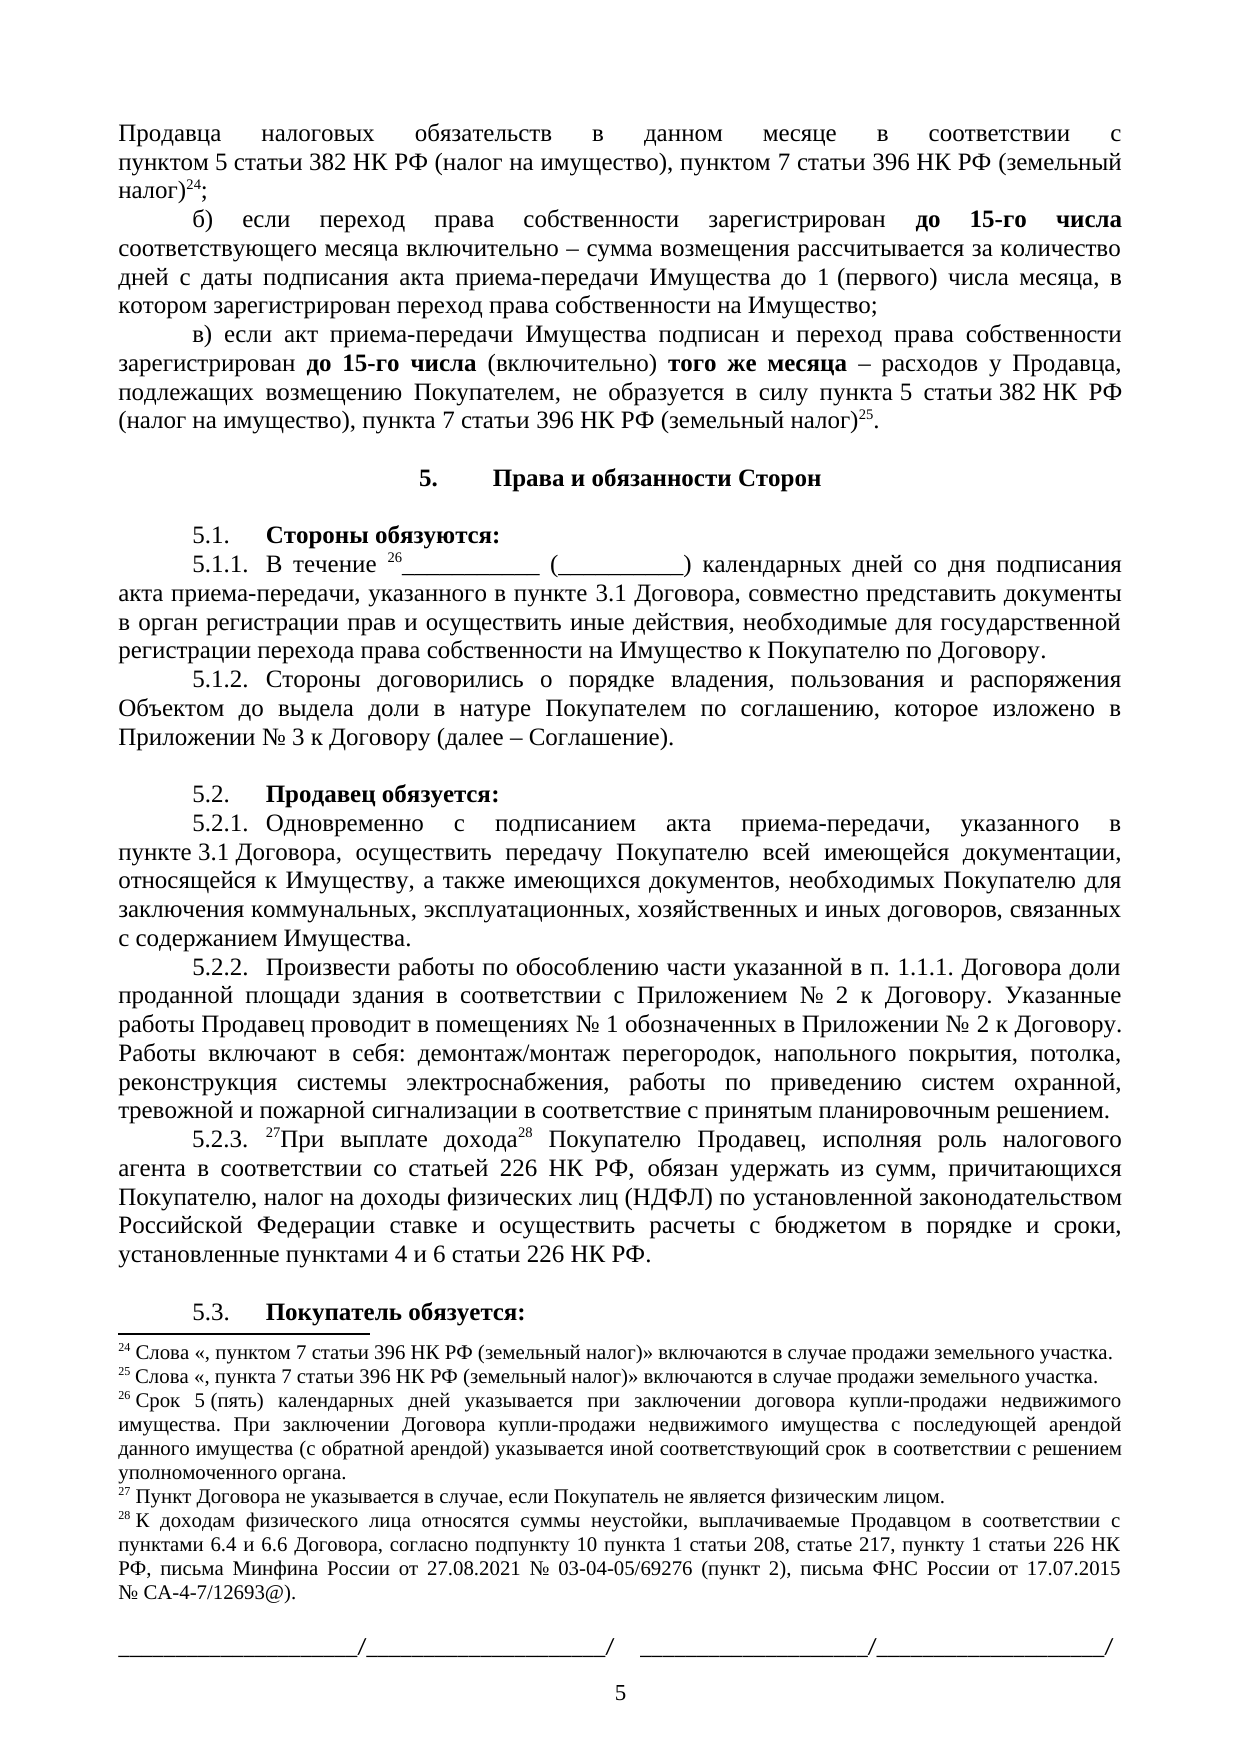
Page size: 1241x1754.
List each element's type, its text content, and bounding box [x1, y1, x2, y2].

list Стороны обязуются: [118, 521, 1122, 549]
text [118, 118, 1122, 204]
list Продавец обязуется: [118, 779, 1122, 808]
list Одновременно с подписанием акта приема-передачи, указанного в пункте 3.1 Договора, осуществить передачу Покупателю всей имеющейся документации, относящейся к Имуществу, а также имеющихся документов, необходимых Покупателю для заключения коммунальных, эксплуатационных, хозяйственных и иных договоров, связанных с содержанием Имущества. [118, 808, 1122, 952]
text б) если переход права собственности зарегистрирован до 15-го числа соответствующего месяца включительно – сумма возмещения рассчитывается за количество дней с даты подписания акта приема-передачи Имущества до 1 (первого) числа месяца, в котором зарегистрирован переход права собственности на Имущество; [118, 204, 1122, 319]
list Права и обязанности Сторон [118, 463, 1122, 492]
list При выплате дохода Покупателю Продавец, исполняя роль налогового агента в соответствии со статьей 226 НК РФ, обязан удержать из сумм, причитающихся Покупателю, налог на доходы физических лиц (НДФЛ) по установленной законодательством Российской Федерации ставке и осуществить расчеты с бюджетом в порядке и сроки, установленные пунктами 4 и 6 статьи 226 НК РФ. [118, 1124, 1122, 1268]
list В течение ___________ (__________) календарных дней со дня подписания акта приема-передачи, указанного в пункте 3.1 Договора, совместно представить документы в орган регистрации прав и осуществить иные действия, необходимые для государственной регистрации перехода права собственности на Имущество к Покупателю по Договору. [118, 549, 1122, 664]
list Стороны договорились о порядке владения, пользования и распоряжения Объектом до выдела доли в натуре Покупателем по соглашению, которое изложено в Приложении № 3 к Договору (далее – Соглашение). [118, 664, 1122, 751]
list Произвести работы по обособлению части указанной в п. 1.1.1. Договора доли проданной площади здания в соответствии с Приложением № 2 к Договору. Указанные работы Продавец проводит в помещениях № 1 обозначенных в Приложении № 2 к Договору. Работы включают в себя: демонтаж/монтаж перегородок, напольного покрытия, потолка, реконструкция системы электроснабжения, работы по приведению систем охранной, тревожной и пожарной сигнализации в соответствие с принятым планировочным решением. [118, 952, 1122, 1124]
list Покупатель обязуется: [118, 1297, 1122, 1326]
text в) если акт приема-передачи Имущества подписан и переход права собственности зарегистрирован до 15-го числа (включительно) того же месяца – расходов у Продавца, подлежащих возмещению Покупателем, не образуется в силу пункта 5 статьи 382 НК РФ (налог на имущество), пункта 7 статьи 396 НК РФ (земельный налог). [118, 319, 1122, 434]
